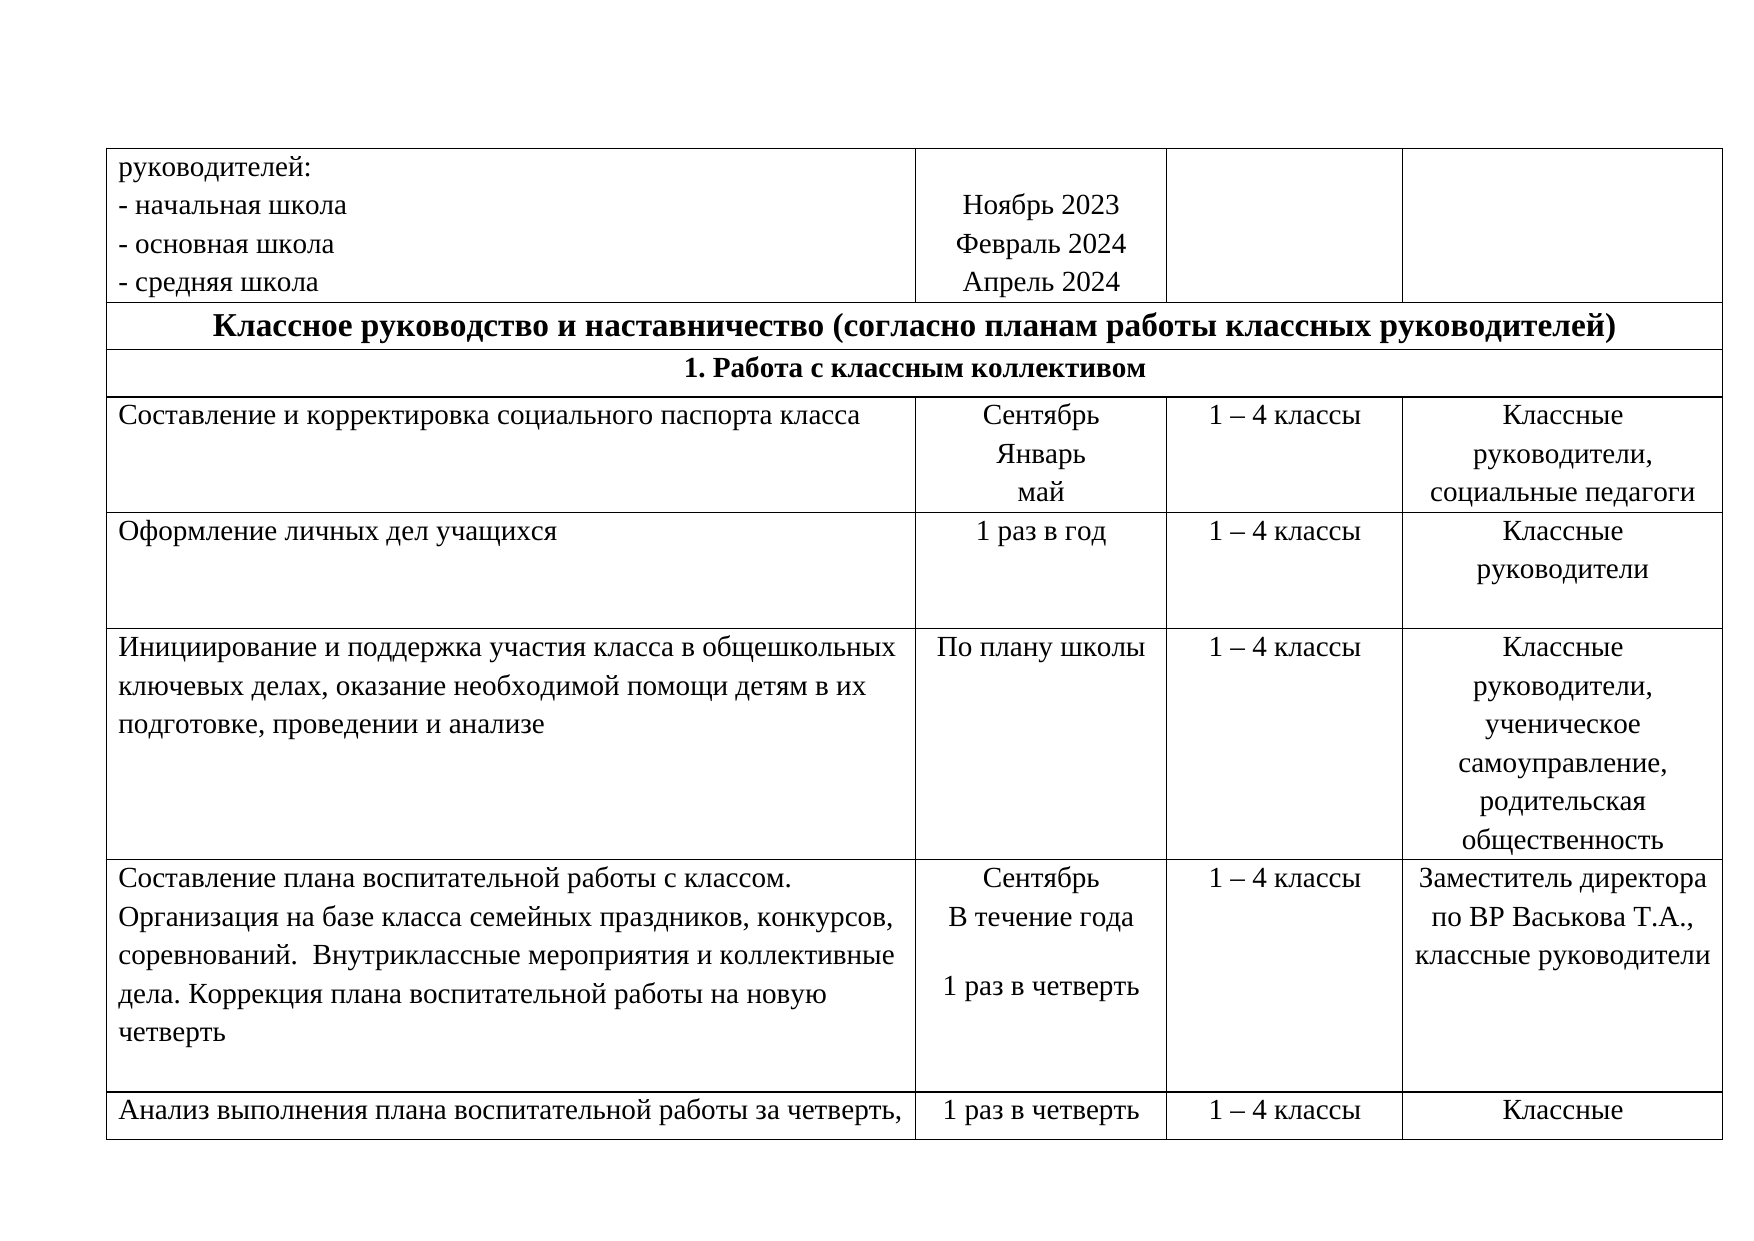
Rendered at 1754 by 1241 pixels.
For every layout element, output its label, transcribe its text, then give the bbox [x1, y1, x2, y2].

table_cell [1403, 149, 1722, 302]
table_cell Сентябрь Январь май [916, 398, 1166, 512]
table_cell По плану школы [916, 629, 1166, 859]
table_cell Сентябрь В течение года 1 раз в четверть [916, 860, 1166, 1091]
table_cell 1. Работа с классным коллективом [107, 350, 1722, 396]
table_cell Классное руководство и наставничество (согласно планам работы классных руководителей) [107, 303, 1722, 349]
table_cell Классные руководители, ученическое самоуправление, родительская общественность [1403, 629, 1722, 859]
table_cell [107, 149, 915, 302]
table_cell 1 – 4 классы [1167, 513, 1402, 628]
table_cell Классные руководители [1403, 513, 1722, 628]
table_cell 1 раз в год [916, 513, 1166, 628]
table_cell Оформление личных дел учащихся [107, 513, 915, 628]
table_cell Классные руководители, социальные педагоги [1403, 398, 1722, 512]
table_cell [1167, 149, 1402, 302]
table_cell Составление и корректировка социального паспорта класса [107, 398, 915, 512]
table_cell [107, 1093, 915, 1139]
table_cell 1 раз в четверть [916, 1093, 1166, 1139]
table_cell 1 – 4 классы [1167, 860, 1402, 1091]
table_cell 1 – 4 классы [1167, 629, 1402, 859]
table_cell Заместитель директора по ВР Васькова Т.А., классные руководители [1403, 860, 1722, 1091]
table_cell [1403, 1093, 1722, 1139]
table_cell 1 – 4 классы [1167, 398, 1402, 512]
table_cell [916, 149, 1166, 302]
table_cell Инициирование и поддержка участия класса в общешкольных ключевых делах, оказание необходимой помощи детям в их подготовке, проведении и анализе [107, 629, 915, 859]
table_cell 1 – 4 классы [1167, 1093, 1402, 1139]
table_cell Составление плана воспитательной работы с классом. Организация на базе класса семейных праздников, конкурсов, соревнований. Внутриклассные мероприятия и коллективные дела. Коррекция плана воспитательной работы на новую четверть [107, 860, 915, 1091]
